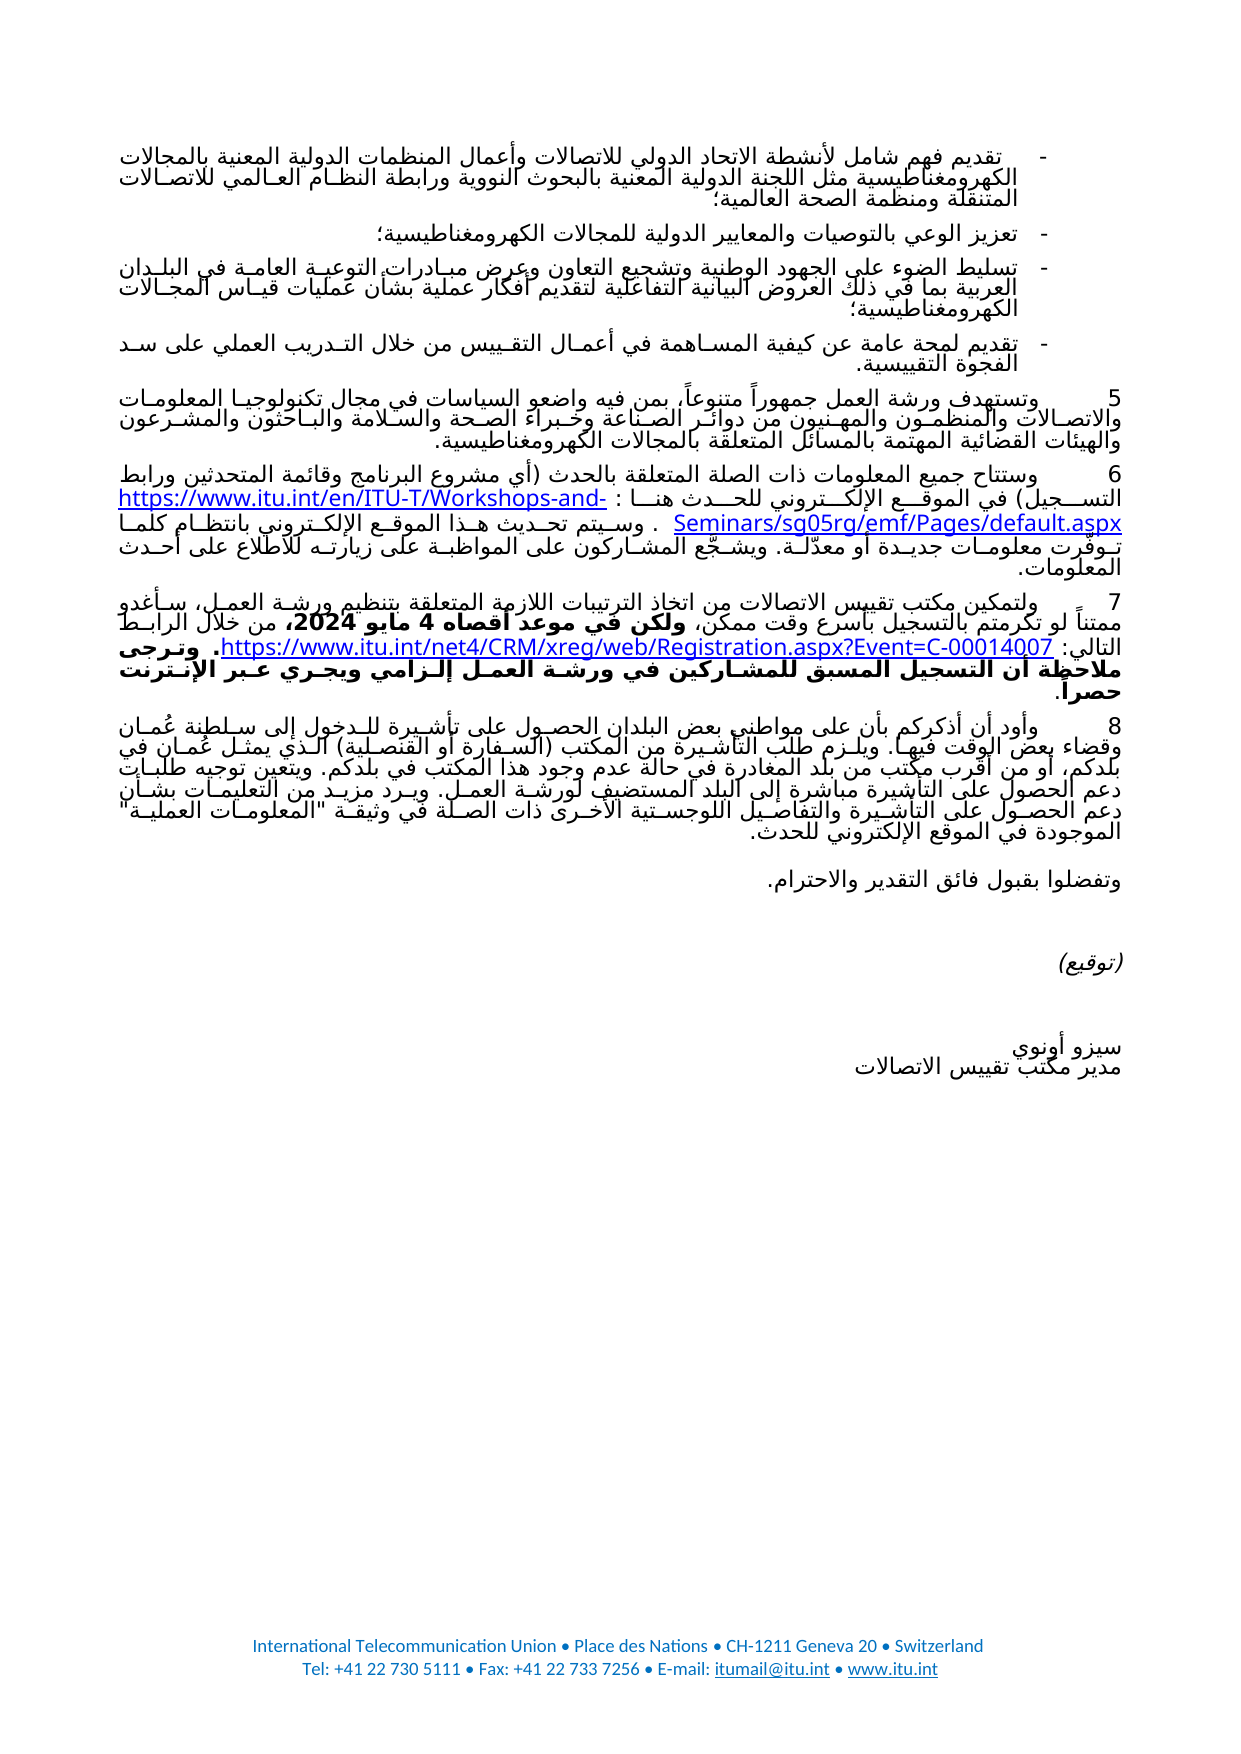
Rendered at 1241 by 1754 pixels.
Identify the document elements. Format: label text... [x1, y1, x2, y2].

text - تعزيز الوعي بالتوصيات والمعايير الدولية للمجالات الكهرومغناطيسية؛ [118, 224, 528, 245]
text - تقديم لمحة عامة عن كيفية المساهمة في أعمال التقييس من خلال التدريب العملي على سد الفجوة التقييسية. [118, 334, 1048, 377]
text سيزو أونوي مدير مكتب تقييس الاتصالات [118, 1038, 1122, 1080]
text (توقيع) [118, 954, 1122, 975]
text - تعزيز الوعي بالتوصيات والمعايير الدولية للمجالات الكهرومغناطيسية؛ [517, 224, 879, 245]
text - تقديم فهم شامل لأنشطة الاتحاد الدولي للاتصالات وأعمال المنظمات الدولية المعنية بالمجالات الكهرومغناطيسية مثل اللجنة الدولية المعنية بالبحوث النووية ورابطة النظام العالمي للاتصالات المتنقلة ومنظمة الصحة العالمية؛ [118, 148, 1048, 212]
text 5 وتستهدف ورشة العمل جمهوراً متنوعاً، بمن فيه واضعو السياسات في مجال تكنولوجيا المعلومات والاتصالات والمنظمون والمهنيون من دوائر الصناعة وخبراء الصحة والسلامة والباحثون والمشرعون والهيئات القضائية المهتمة بالمسائل المتعلقة بالمجالات الكهرومغناطيسية. [118, 389, 1122, 453]
text وتفضلوا بقبول فائق التقدير والاحترام. [118, 870, 1068, 891]
text - تسليط الضوء على الجهود الوطنية وتشجيع التعاون وعرض مبادرات التوعية العامة في البلدان العربية بما في ذلك العروض البيانية التفاعلية لتقديم أفكار عملية بشأن عمليات قياس المجالات الكهرومغناطيسية؛ [118, 258, 1048, 322]
text 8 وأود أن أذكركم بأن على مواطني بعض البلدان الحصول على تأشيرة للدخول إلى سلطنة عُمان وقضاء بعض الوقت فيها. ويلزم طلب التأشيرة من المكتب (السفارة أو القنصلية) الذي يمثل عُمان في بلدكم، أو من أقرب مكتب من بلد المغادرة في حالة عدم وجود هذا المكتب في بلدكم. ويتعين توجيه طلبات دعم الحصول على التأشيرة مباشرة إلى البلد المستضيف لورشة العمل. ويرد مزيد من التعليمات بشأن دعم الحصول على التأشيرة والتفاصيل اللوجستية الأخرى ذات الصلة في وثيقة "المعلومات العملية" الموجودة في الموقع الإلكتروني للحدث. [118, 717, 1122, 845]
text 7 ولتمكين مكتب تقييس الاتصالات من اتخاذ الترتيبات اللازمة المتعلقة بتنظيم ورشة العمل، سأغدو ممتناً لو تكرمتم بالتسجيل بأسرع وقت ممكن، ولكن في موعد أقصاه 4 مايو 2024، من خلال الرابط التالي: https://www.itu.int/net4/CRM/xreg/web/Registration.aspx?Event=C-00014007. وترجى ملاحظة أن التسجيل المسبق للمشاركين في ورشة العمل إلزامي ويجري عبر الإنترنت حصراً. [118, 593, 1122, 704]
text 6 وستتاح جميع المعلومات ذات الصلة المتعلقة بالحدث (أي مشروع البرنامج وقائمة المتحدثين ورابط التسجيل) في الموقع الإلكتروني للحدث هنا : https://www.itu.int/en/ITU-T/Workshops-and-Seminars/sg05rg/emf/Pages/default.aspx . وسيتم تحديث هذا الموقع الإلكتروني بانتظام كلما توفّرت معلومات جديدة أو معدّلة. ويشجَّع المشاركون على المواظبة على زيارته للاطلاع على أحدث المعلومات. [118, 466, 1122, 581]
